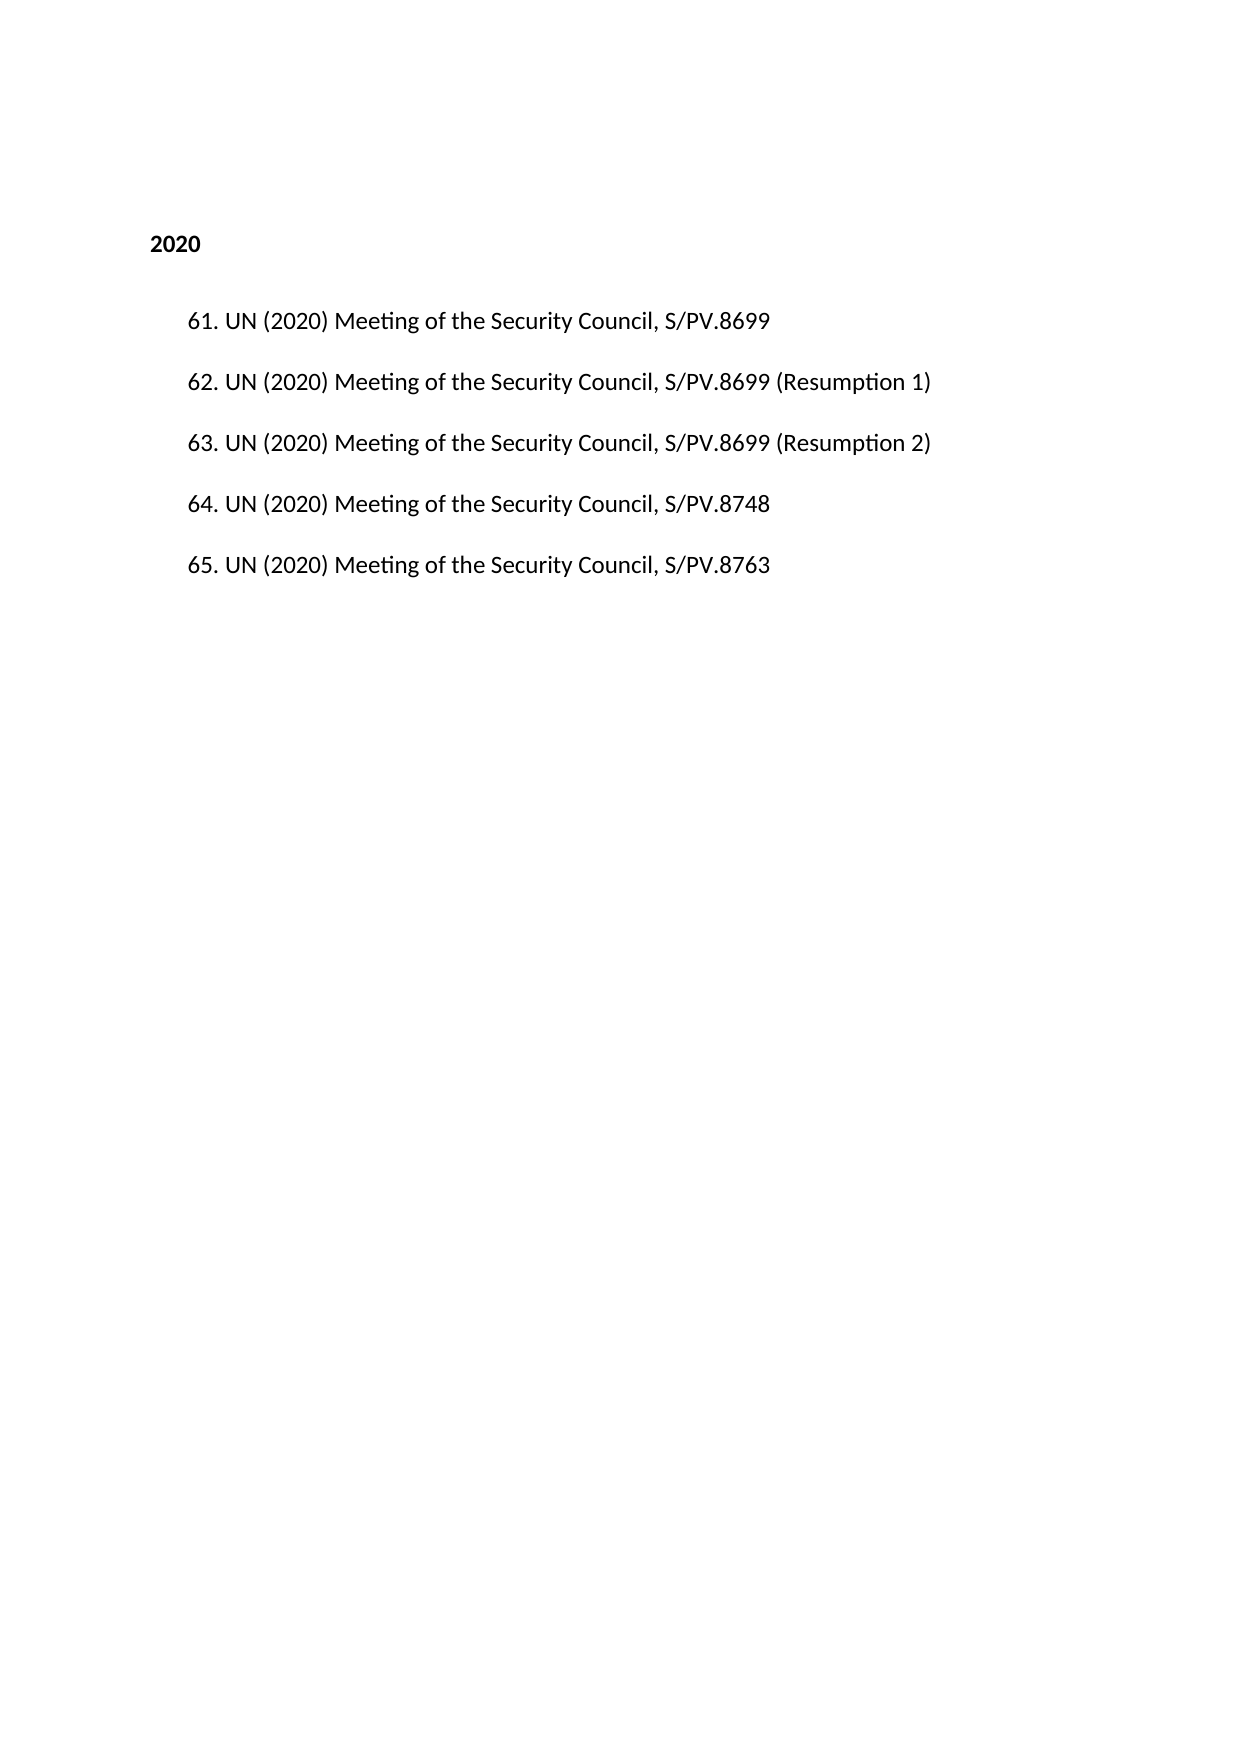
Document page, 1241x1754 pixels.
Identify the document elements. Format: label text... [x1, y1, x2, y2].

list UN (2020) Meeting of the Security Council, S/PV.8763 [187, 549, 1090, 580]
list UN (2020) Meeting of the Security Council, S/PV.8699 [187, 305, 1090, 336]
text 2020 [150, 228, 1090, 258]
list UN (2020) Meeting of the Security Council, S/PV.8748 [187, 488, 1090, 519]
list UN (2020) Meeting of the Security Council, S/PV.8699 (Resumption 1) [187, 366, 1090, 397]
list UN (2020) Meeting of the Security Council, S/PV.8699 (Resumption 2) [187, 427, 1090, 458]
